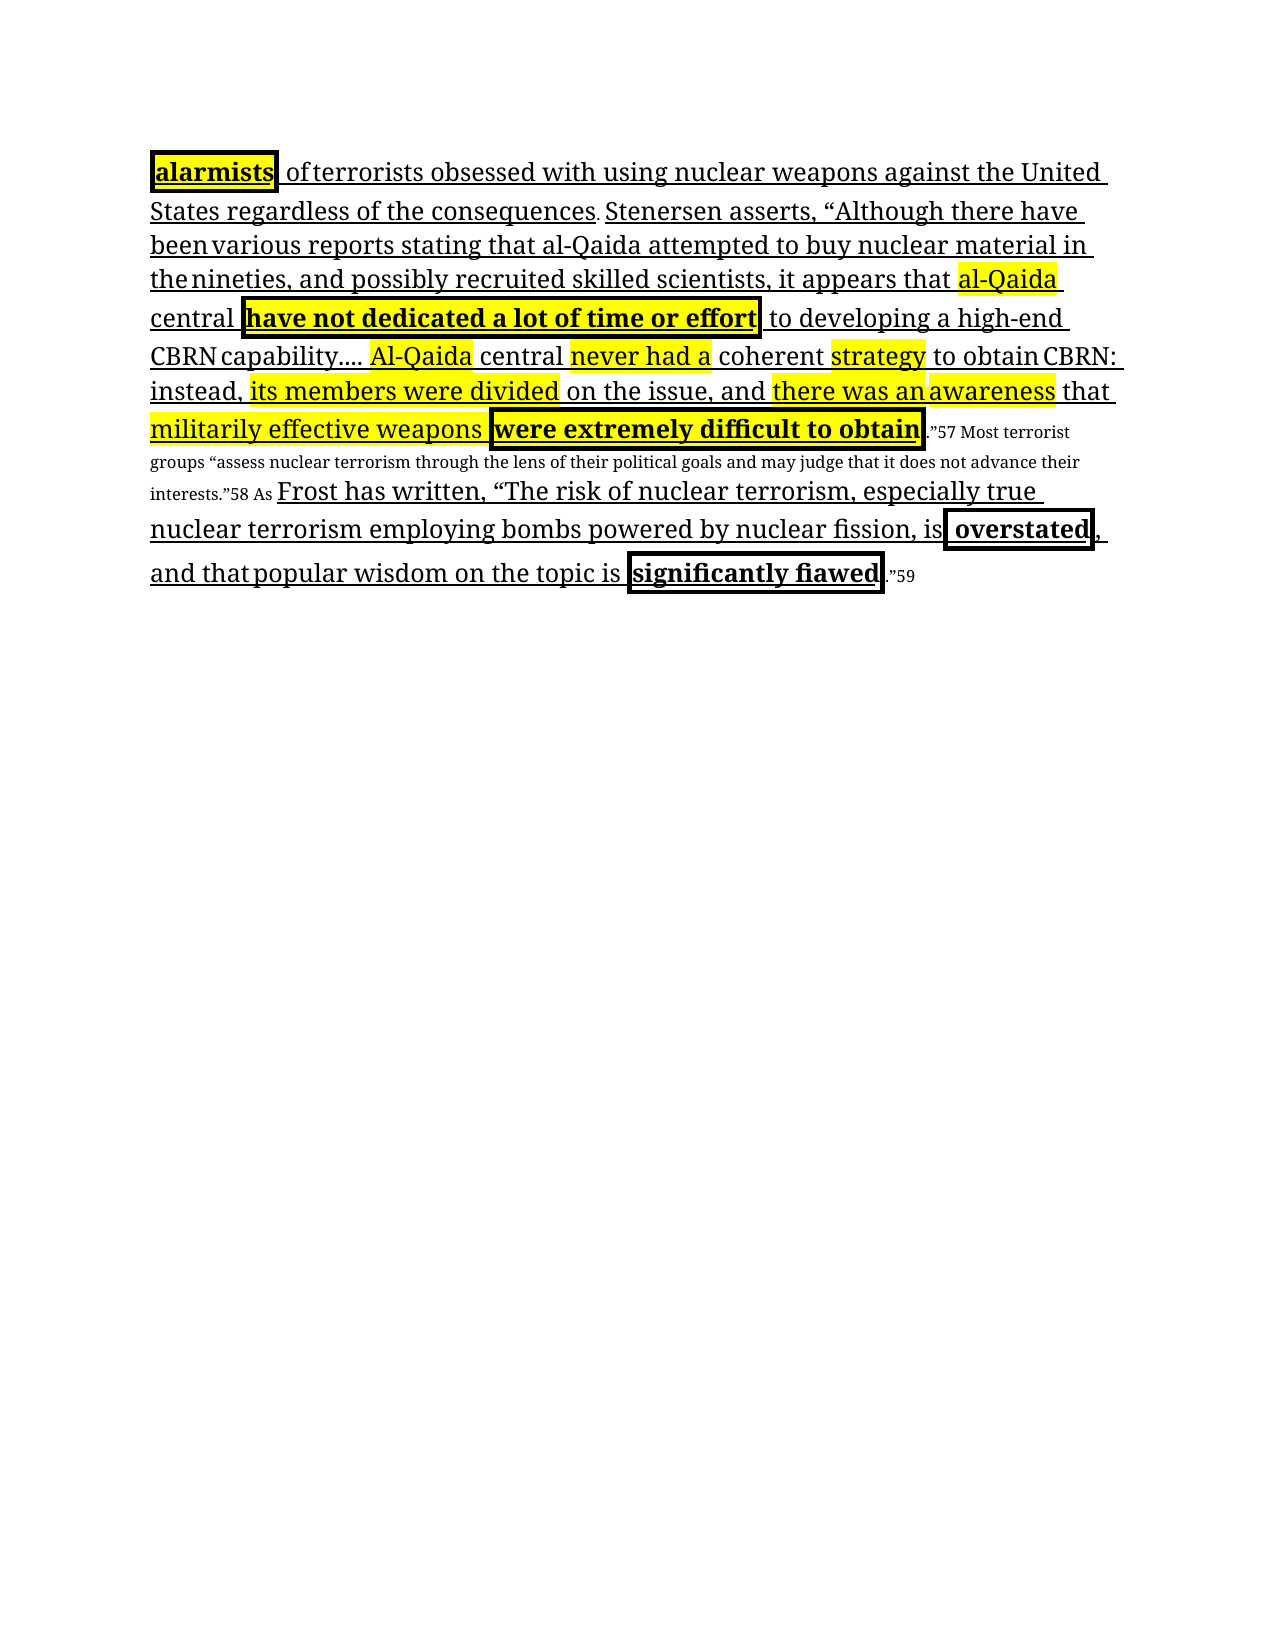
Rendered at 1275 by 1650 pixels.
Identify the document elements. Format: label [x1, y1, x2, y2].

text [150, 150, 1125, 594]
